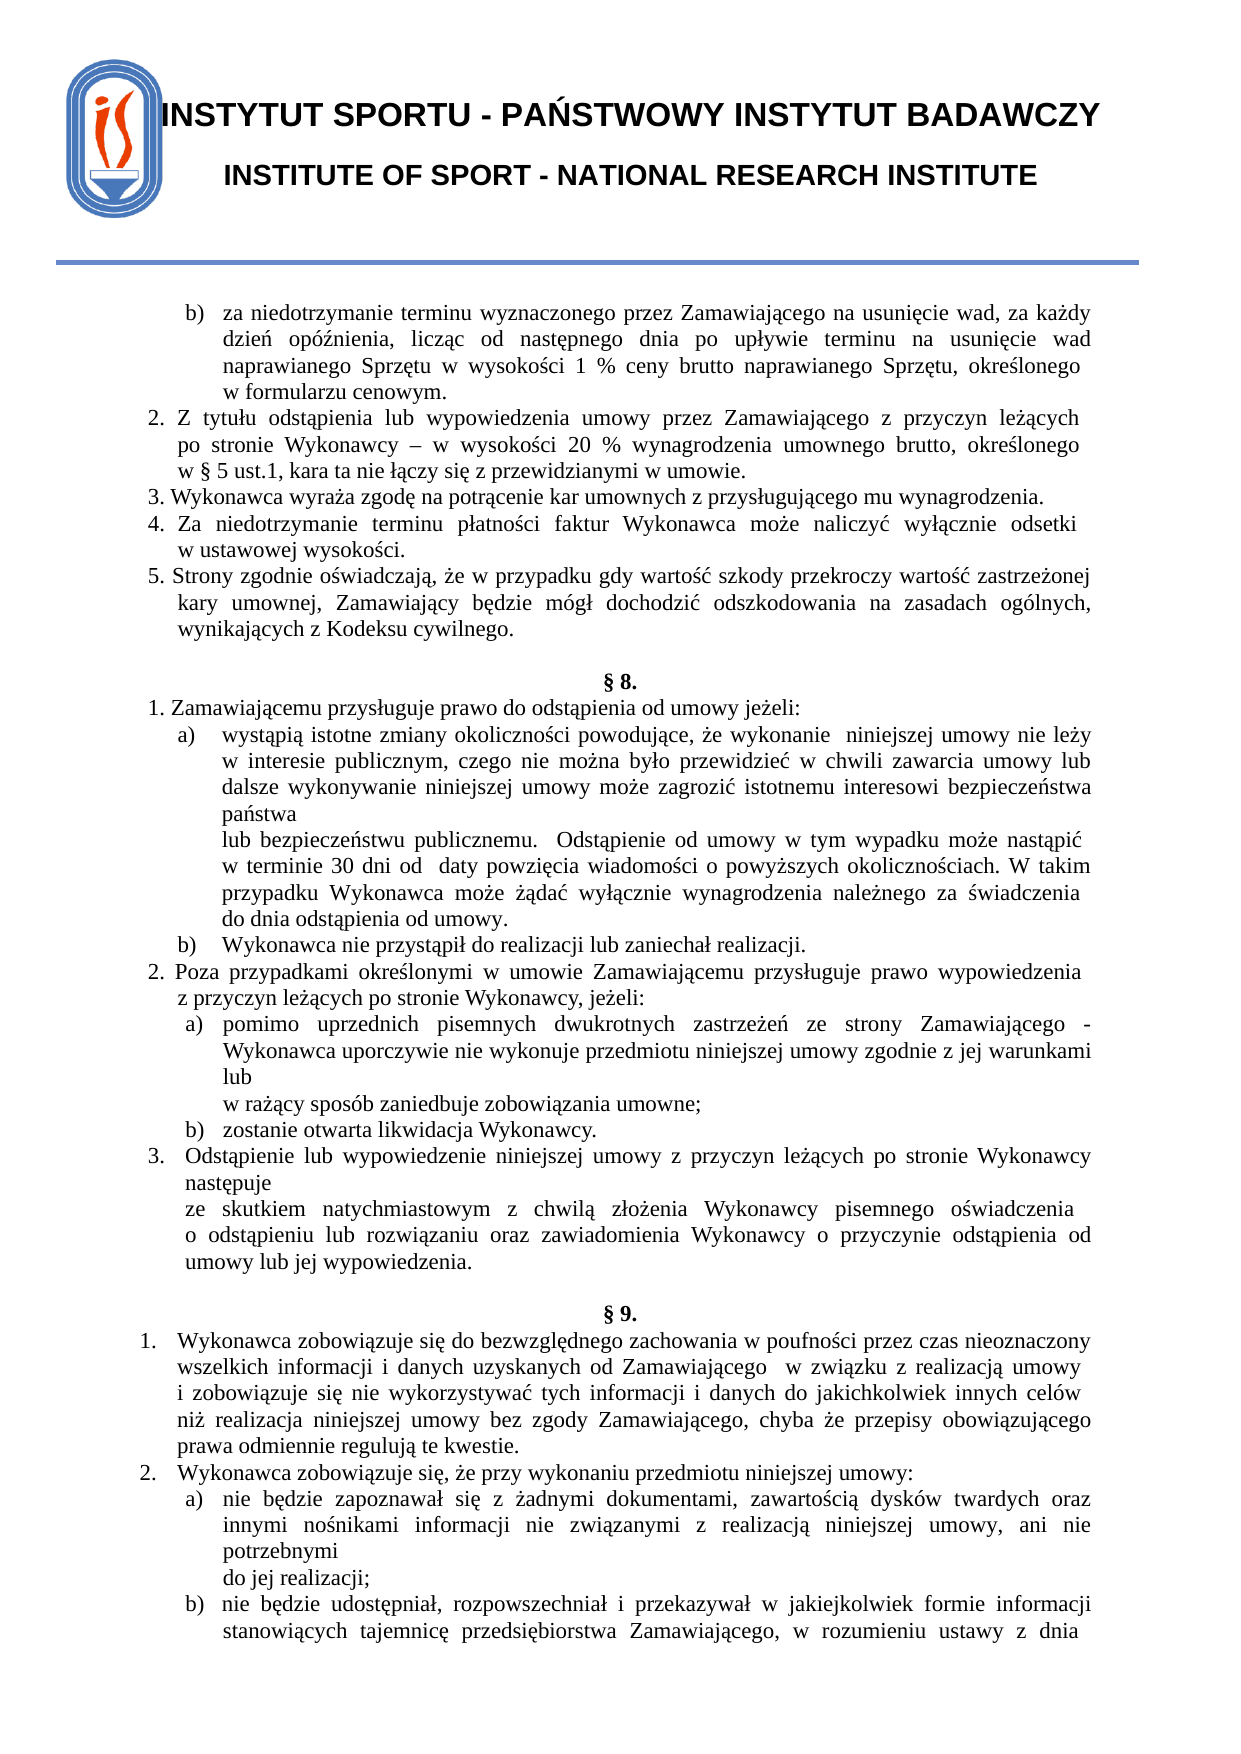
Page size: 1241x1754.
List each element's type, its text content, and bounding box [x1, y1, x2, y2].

text 1. Zamawiającemu przysługuje prawo do odstąpienia od umowy jeżeli: [148, 694, 1092, 721]
text b) Wykonawca nie przystąpił do realizacji lub zaniechał realizacji. [177, 931, 1092, 958]
list nie będzie zapoznawał się z żadnymi dokumentami, zawartością dysków twardych oraz innymi nośnikami informacji nie związanymi z realizacją niniejszej umowy, ani nie potrzebnymi do jej realizacji; [185, 1485, 1092, 1590]
list pomimo uprzednich pisemnych dwukrotnych zastrzeżeń ze strony Zamawiającego - Wykonawca uporczywie nie wykonuje przedmiotu niniejszej umowy zgodnie z jej warunkami lub w rażący sposób zaniedbuje zobowiązania umowne; [185, 1011, 1092, 1116]
text a) wystąpią istotne zmiany okoliczności powodujące, że wykonanie niniejszej umowy nie leży w interesie publicznym, czego nie można było przewidzieć w chwili zawarcia umowy lub dalsze wykonywanie niniejszej umowy może zagrozić istotnemu interesowi bezpieczeństwa państwa lub bezpieczeństwu publicznemu. Odstąpienie od umowy w tym wypadku może nastąpić w terminie 30 dni od daty powzięcia wiadomości o powyższych okolicznościach. W takim przypadku Wykonawca może żądać wyłącznie wynagrodzenia należnego za świadczenia do dnia odstąpienia od umowy. [177, 721, 1092, 931]
text 3. Wykonawca wyraża zgodę na potrącenie kar umownych z przysługującego mu wynagrodzenia. [148, 483, 1092, 510]
list za niedotrzymanie terminu wyznaczonego przez Zamawiającego na usunięcie wad, za każdy dzień opóźnienia, licząc od następnego dnia po upływie terminu na usunięcie wad naprawianego Sprzętu w wysokości 1 % ceny brutto naprawianego Sprzętu, określonego w formularzu cenowym. [185, 299, 1092, 404]
text 4. Za niedotrzymanie terminu płatności faktur Wykonawca może naliczyć wyłącznie odsetki w ustawowej wysokości. [148, 510, 1092, 562]
picture [61, 54, 167, 220]
text 3. Odstąpienie lub wypowiedzenie niniejszej umowy z przyczyn leżących po stronie Wykonawcy następuje ze skutkiem natychmiastowym z chwilą złożenia Wykonawcy pisemnego oświadczenia o odstąpieniu lub rozwiązaniu oraz zawiadomienia Wykonawcy o przyczynie odstąpienia od umowy lub jej wypowiedzenia. [148, 1142, 1092, 1274]
text § 8. [148, 668, 1092, 694]
text § 9. [148, 1300, 1092, 1327]
text 2. Poza przypadkami określonymi w umowie Zamawiającemu przysługuje prawo wypowiedzenia z przyczyn leżących po stronie Wykonawcy, jeżeli: [148, 958, 1092, 1011]
text 5. Strony zgodnie oświadczają, że w przypadku gdy wartość szkody przekroczy wartość zastrzeżonej kary umownej, Zamawiający będzie mógł dochodzić odszkodowania na zasadach ogólnych, wynikających z Kodeksu cywilnego. [148, 562, 1092, 642]
list zostanie otwarta likwidacja Wykonawcy. [185, 1116, 1092, 1142]
list Wykonawca zobowiązuje się do bezwzględnego zachowania w poufności przez czas nieoznaczony wszelkich informacji i danych uzyskanych od Zamawiającego w związku z realizacją umowy i zobowiązuje się nie wykorzystywać tych informacji i danych do jakichkolwiek innych celów niż realizacja niniejszej umowy bez zgody Zamawiającego, chyba że przepisy obowiązującego prawa odmiennie regulują te kwestie. [139, 1327, 1092, 1458]
text 2. Z tytułu odstąpienia lub wypowiedzenia umowy przez Zamawiającego z przyczyn leżących po stronie Wykonawcy – w wysokości 20 % wynagrodzenia umownego brutto, określonego w § 5 ust.1, kara ta nie łączy się z przewidzianymi w umowie. [148, 404, 1092, 483]
list Wykonawca zobowiązuje się, że przy wykonaniu przedmiotu niniejszej umowy: [139, 1458, 1092, 1485]
